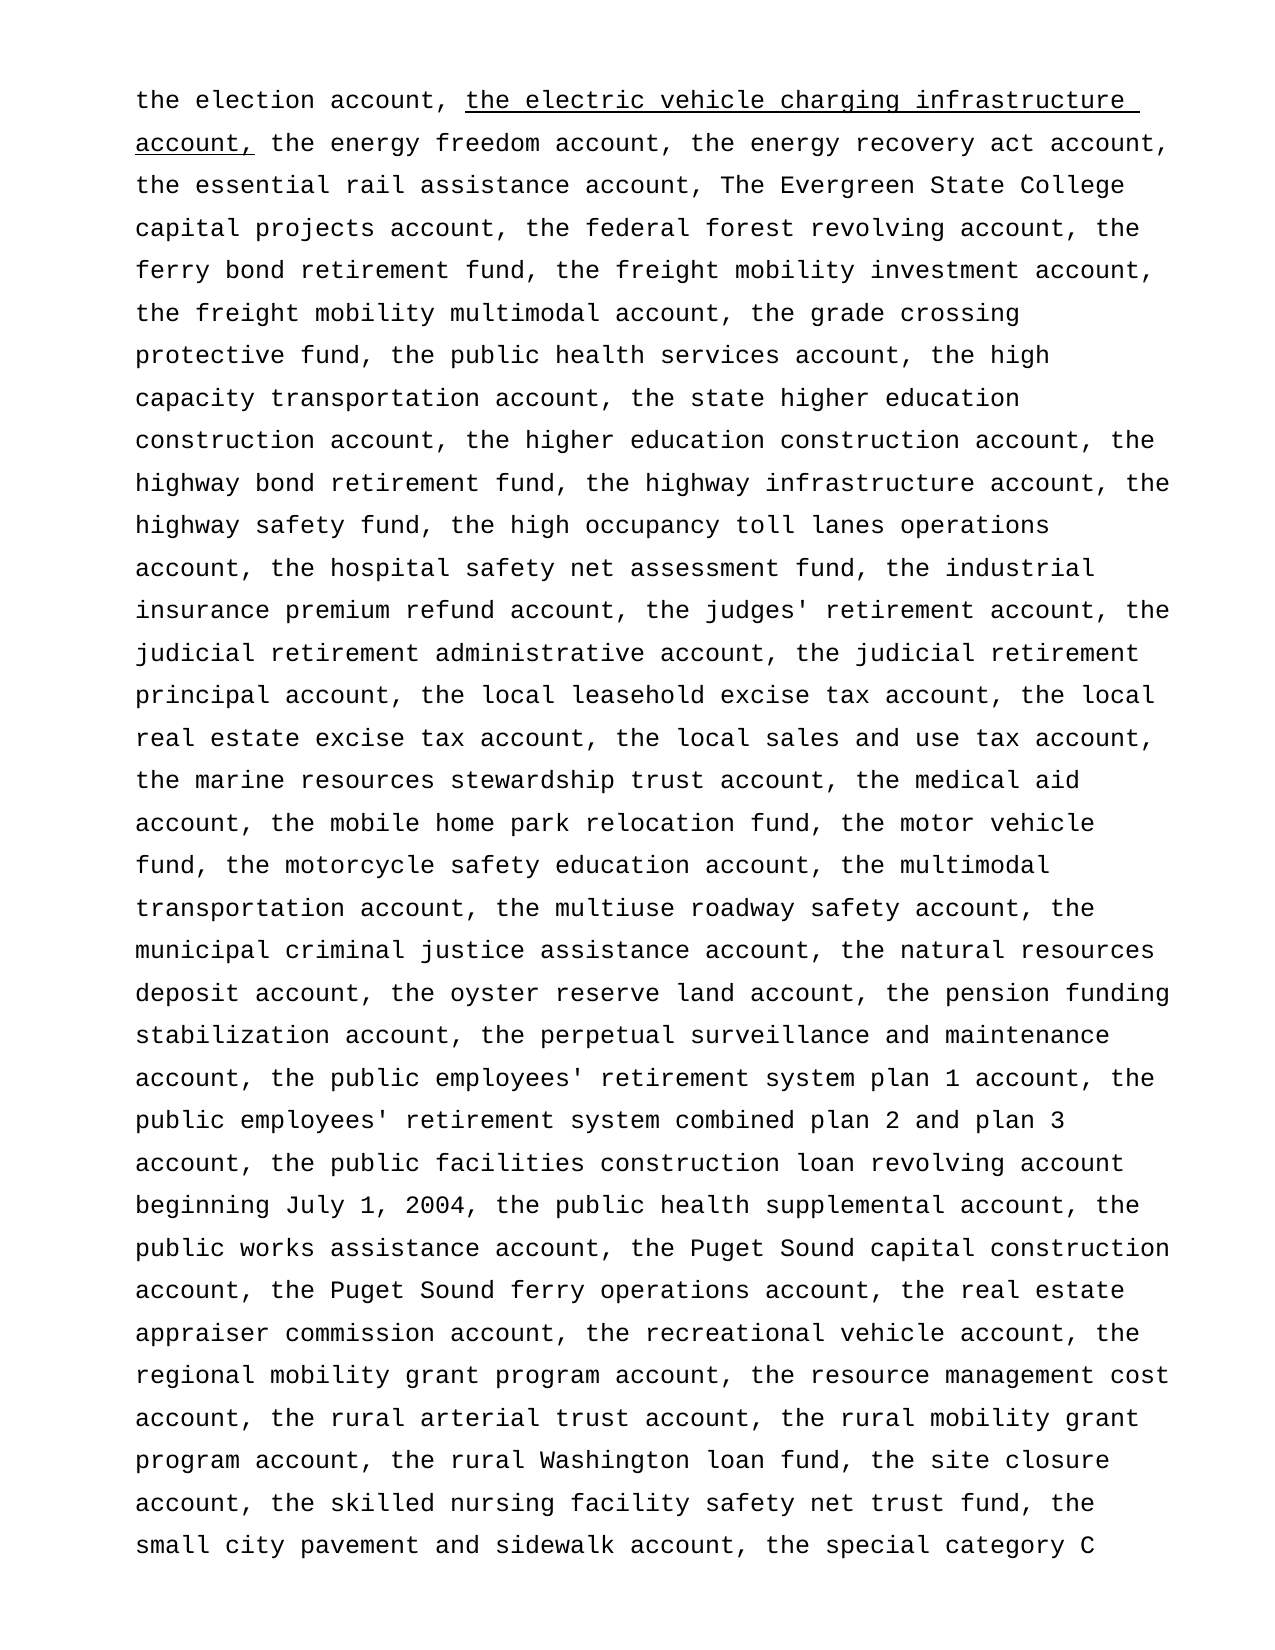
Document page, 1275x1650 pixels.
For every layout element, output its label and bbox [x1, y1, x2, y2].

text [135, 75, 1170, 1562]
